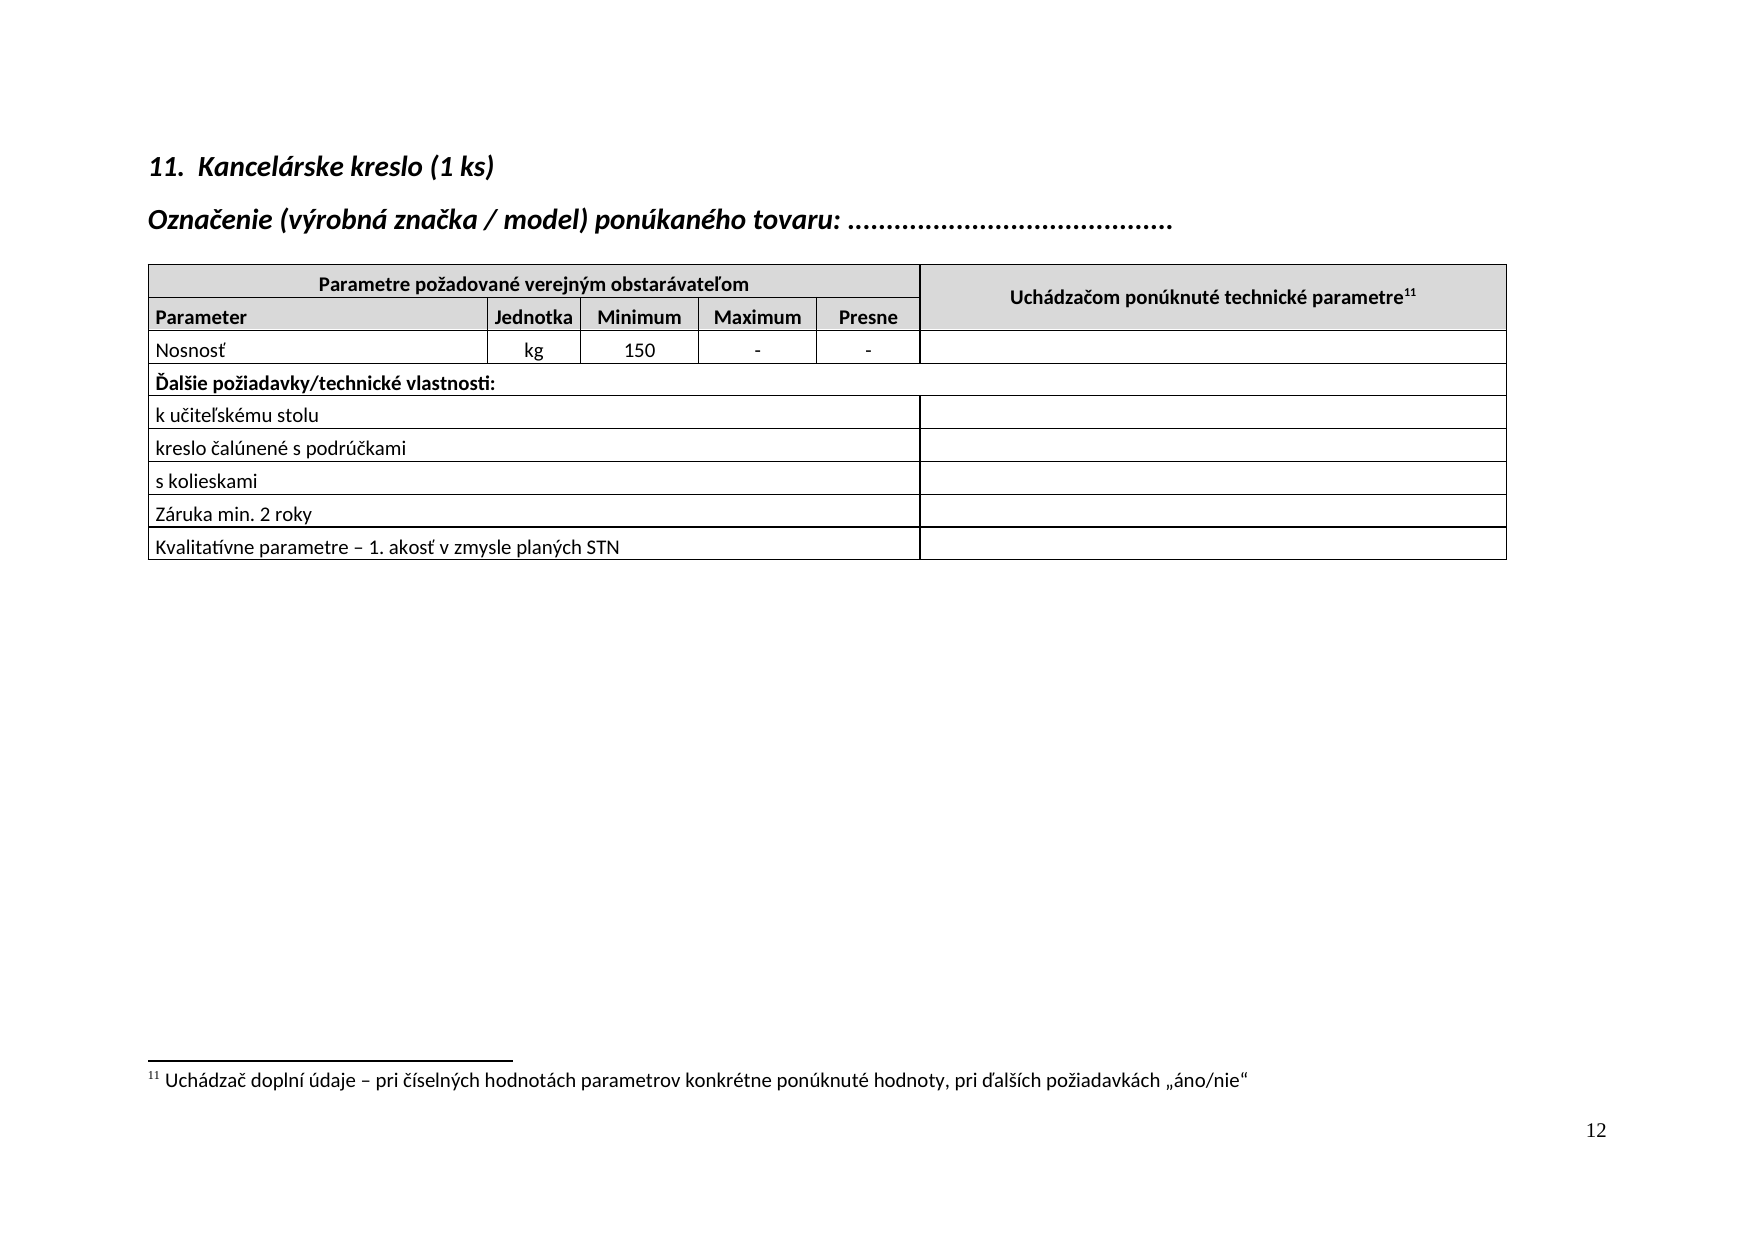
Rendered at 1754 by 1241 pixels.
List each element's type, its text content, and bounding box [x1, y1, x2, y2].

table_cell kg [488, 331, 580, 362]
table_cell s kolieskami [149, 462, 919, 494]
table_cell Kvalitatívne parametre – 1. akosť v zmysle planých STN [149, 528, 919, 559]
table_cell [921, 331, 1506, 362]
text 11. Kancelárske kreslo (1 ks) [148, 148, 1606, 183]
text Označenie (výrobná značka / model) ponúkaného tovaru: .......................................... [148, 201, 1606, 236]
table_cell Maximum [699, 298, 816, 329]
table_cell kreslo čalúnené s podrúčkami [149, 429, 919, 461]
table_cell [921, 462, 1506, 494]
table_cell Presne [817, 298, 919, 329]
table_cell Parameter [149, 298, 487, 329]
table_cell [921, 429, 1506, 461]
table_cell [921, 396, 1506, 428]
table_cell [921, 528, 1506, 559]
table_cell Ďalšie požiadavky/technické vlastnosti: [149, 364, 1506, 395]
table_cell 150 [581, 331, 698, 362]
table_cell - [817, 331, 919, 362]
table_cell Minimum [581, 298, 698, 329]
table_header Uchádzačom ponúknuté technické parametre [921, 265, 1506, 329]
table_cell Nosnosť [149, 331, 487, 362]
table_cell Jednotka [488, 298, 580, 329]
table_cell Záruka min. 2 roky [149, 495, 919, 526]
table_cell - [699, 331, 816, 362]
table_cell [921, 495, 1506, 526]
table_cell k učiteľskému stolu [149, 396, 919, 428]
table_header Parametre požadované verejným obstarávateľom [149, 265, 919, 297]
